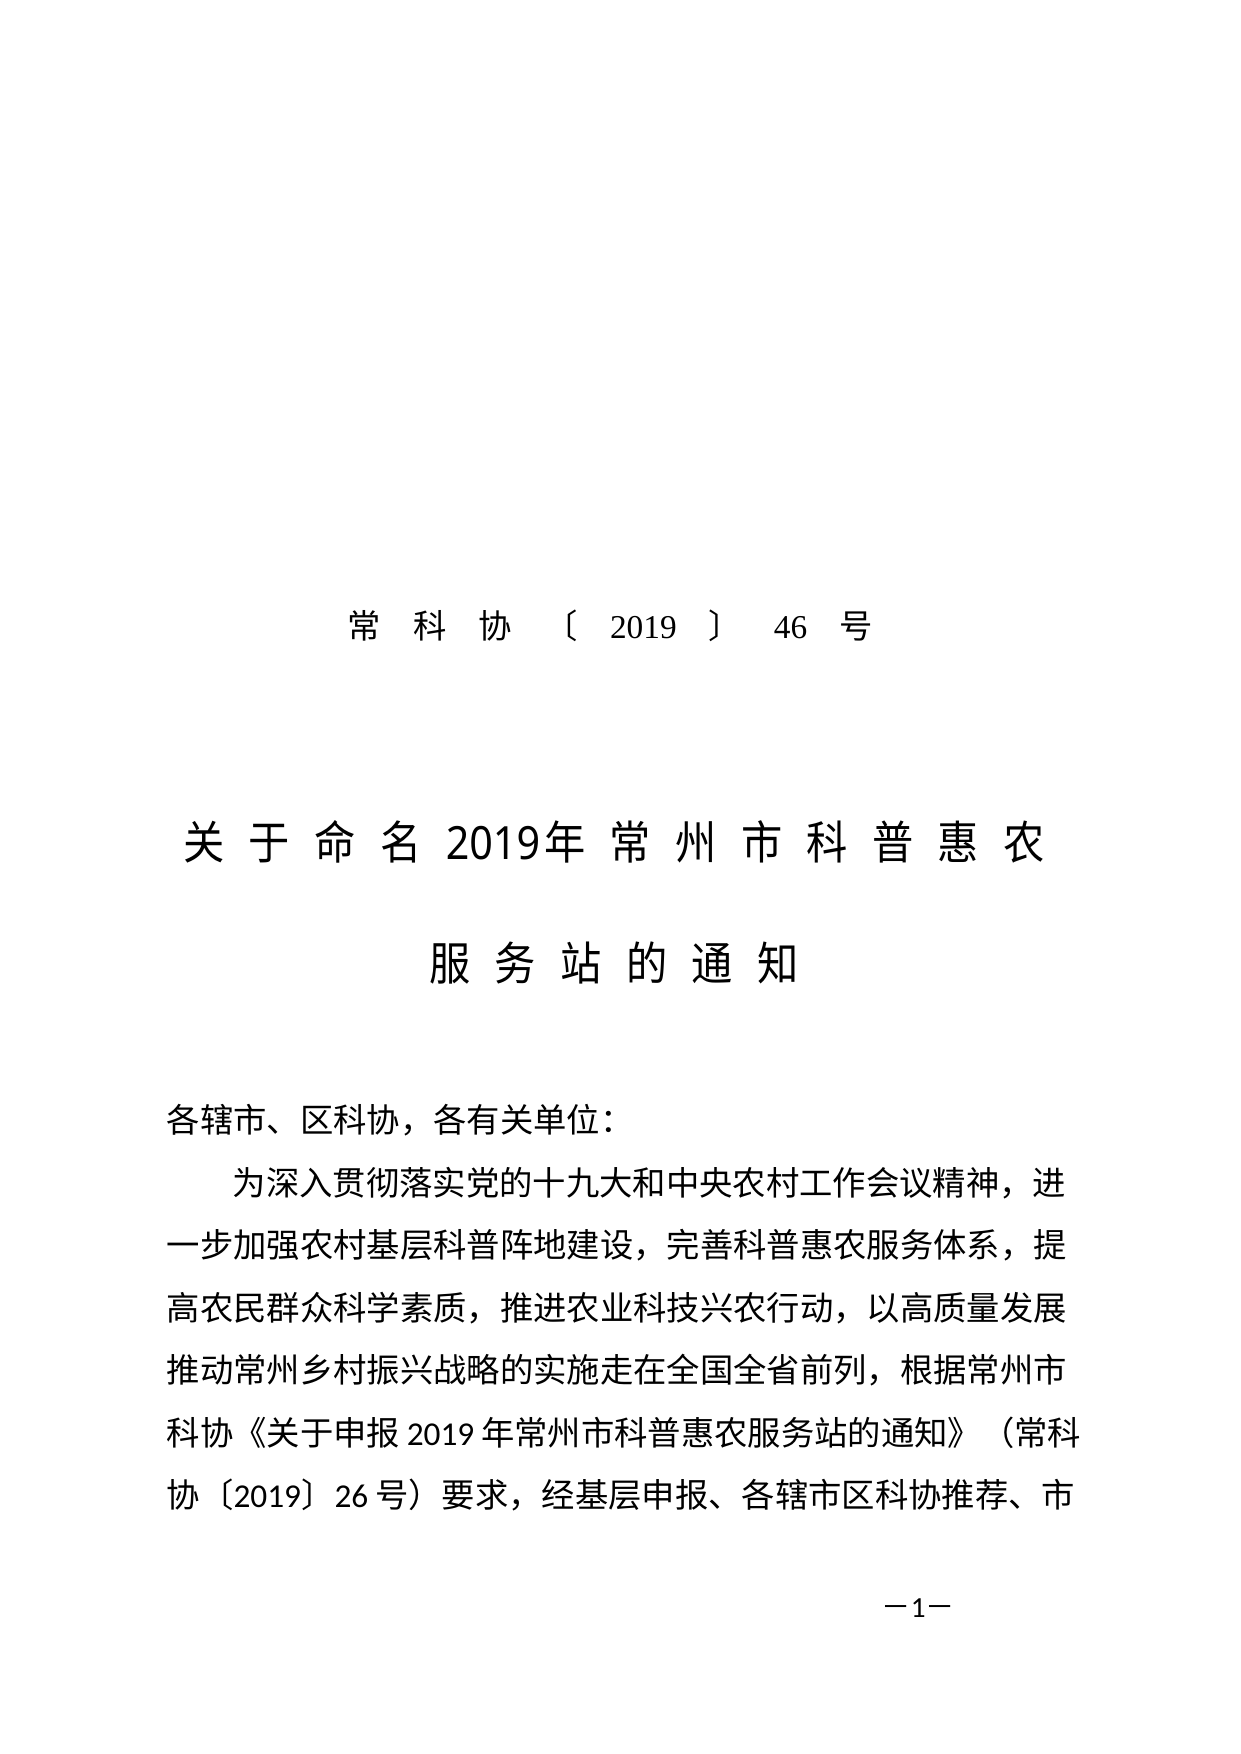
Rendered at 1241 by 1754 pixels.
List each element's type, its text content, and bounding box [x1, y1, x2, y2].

text 常科协〔2019〕46号 [167, 594, 1085, 654]
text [167, 1145, 1085, 1520]
text 各辖市、区科协，各有关单位： [167, 1083, 1085, 1145]
title 关于命名2019年常州市科普惠农服务站的通知 [167, 779, 1085, 1020]
